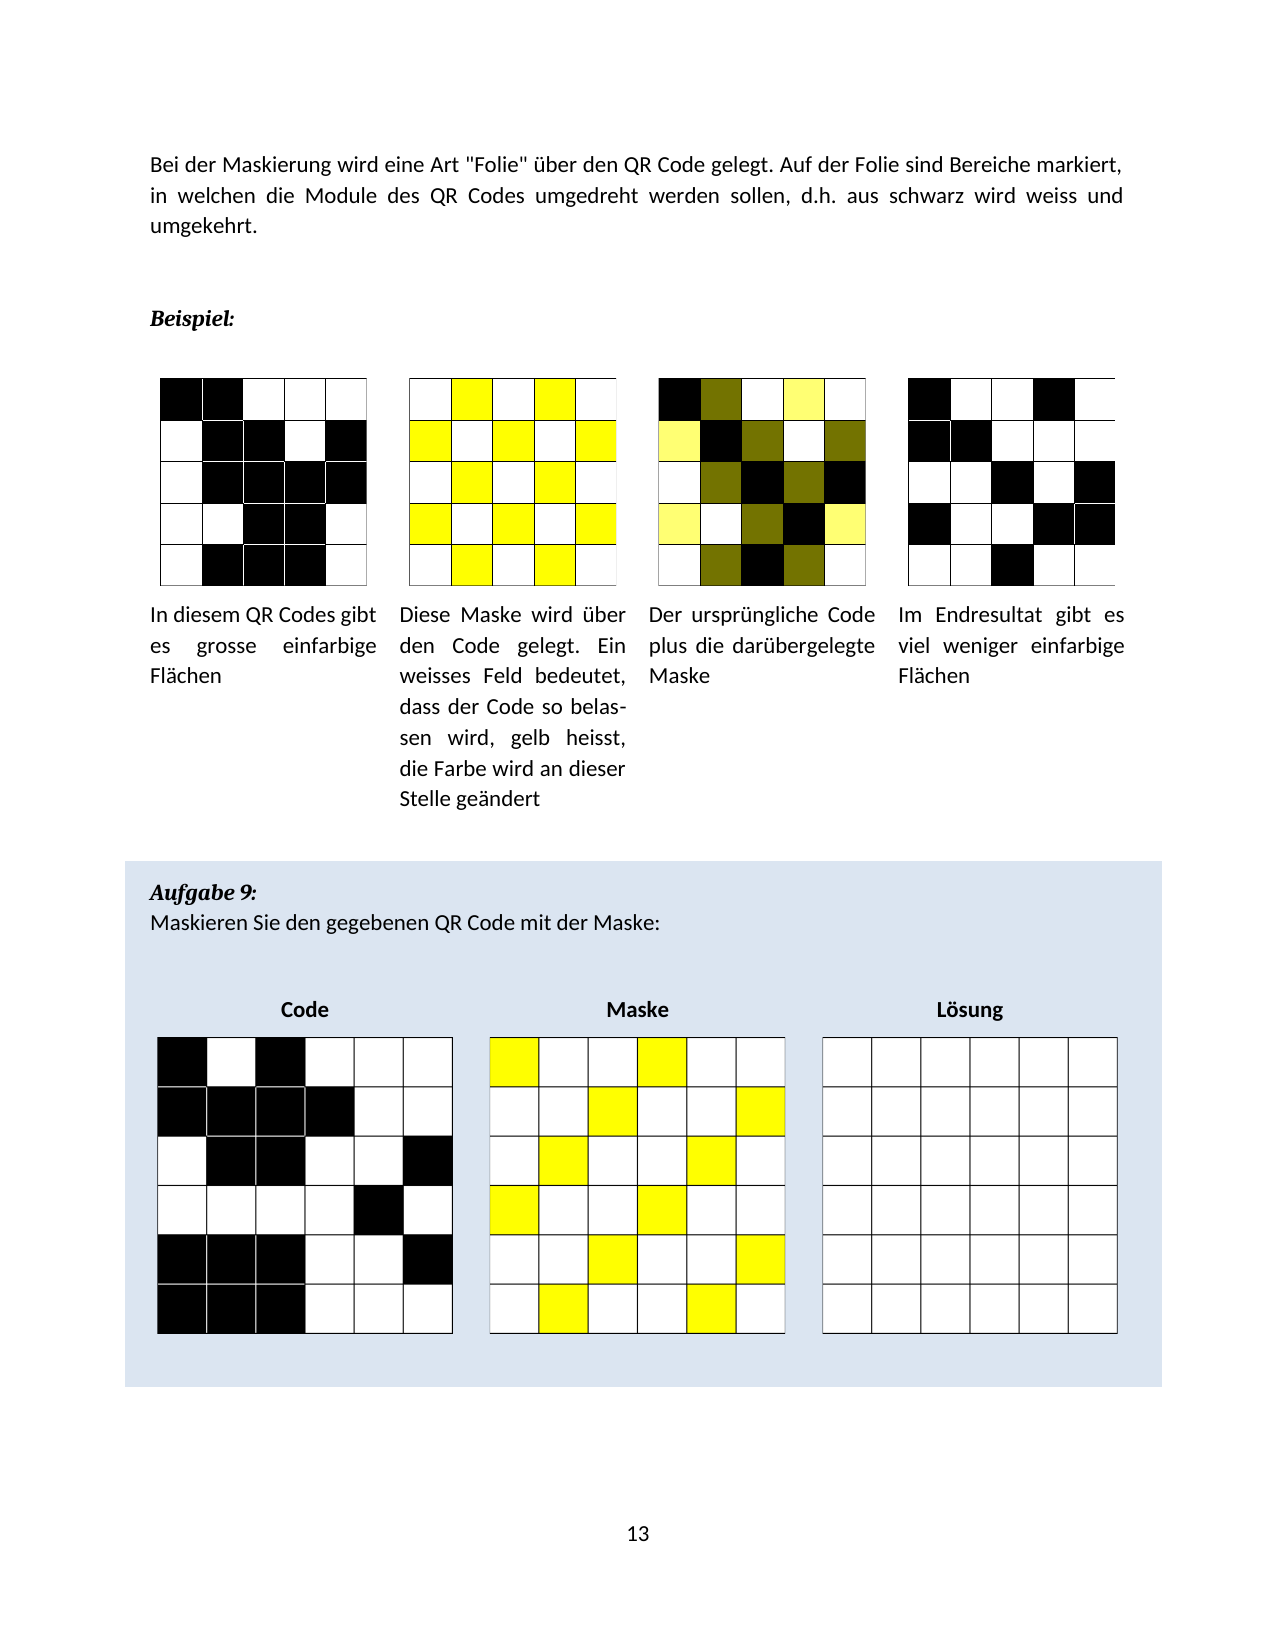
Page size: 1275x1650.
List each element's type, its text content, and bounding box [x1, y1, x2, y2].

table_cell [471, 1038, 804, 1348]
picture [908, 378, 1115, 586]
picture [409, 378, 617, 586]
picture [157, 1037, 453, 1334]
table_header Maske [471, 995, 804, 1038]
text Maskieren Sie den gegebenen QR Code mit der Maske: [150, 908, 1125, 936]
table_header [139, 379, 388, 600]
table_header [388, 379, 637, 600]
table_cell [804, 1038, 1136, 1348]
picture [489, 1037, 786, 1334]
table_header [887, 379, 1136, 600]
table_cell In diesem QR Codes gibt es grosse einfarbige Flächen [139, 600, 388, 828]
table_header Lösung [804, 995, 1136, 1038]
picture [822, 1037, 1118, 1334]
table_cell Im Endresultat gibt es viel weniger einfarbige Flächen [887, 600, 1136, 828]
picture [658, 378, 866, 586]
table_cell Diese Maske wird über den Code gelegt. Ein weisses Feld bedeutet, dass der Code so belassen wird, gelb heisst, die Farbe wird an dieser Stelle geändert [388, 600, 637, 828]
table_header Code [139, 995, 471, 1038]
table_cell Der ursprüngliche Code plus die darübergelegte Maske [638, 600, 887, 828]
text Bei der Maskierung wird eine Art "Folie" über den QR Code gelegt. Auf der Folie sind Bereiche markiert, in welchen die Module des QR Codes umgedreht werden sollen, d.h. aus schwarz wird weiss und umgekehrt. [150, 150, 1125, 239]
table_header [638, 379, 887, 600]
picture [160, 378, 367, 586]
table_cell [139, 1038, 471, 1348]
subtitle Aufgabe 9: [150, 879, 1125, 906]
subtitle Beispiel: [150, 306, 1125, 333]
